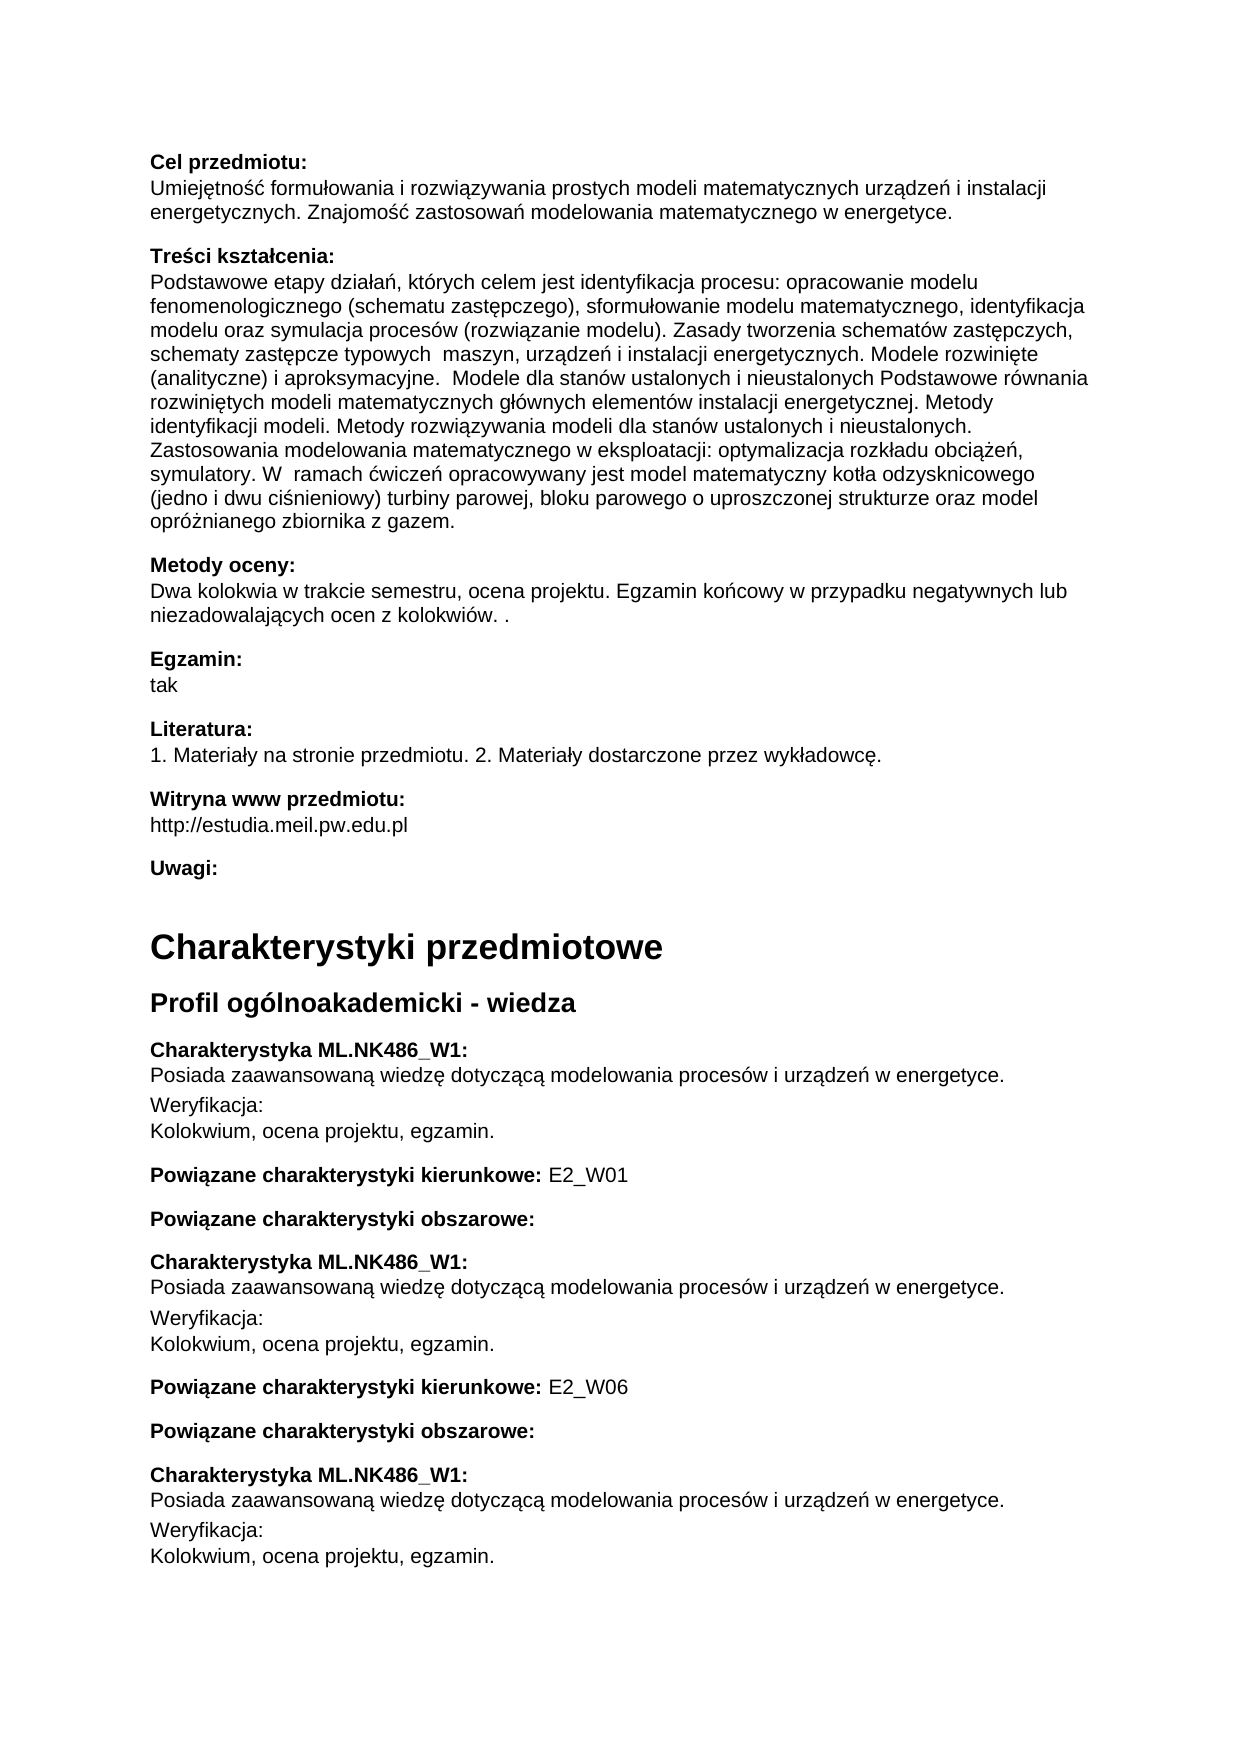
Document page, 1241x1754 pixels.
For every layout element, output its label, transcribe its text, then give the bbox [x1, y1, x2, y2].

subtitle Profil ogólnoakademicki - wiedza [150, 987, 1090, 1018]
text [150, 1488, 1090, 1512]
text Cel przedmiotu: [150, 150, 1090, 174]
text Egzamin: [150, 647, 1090, 671]
text Metody oceny: [150, 553, 1090, 577]
text Kolokwium, ocena projektu, egzamin. [150, 1331, 1090, 1355]
text Charakterystyka ML.NK486_W1: [150, 1038, 1090, 1062]
text Kolokwium, ocena projektu, egzamin. [150, 1544, 1090, 1568]
text Posiada zaawansowaną wiedzę dotyczącą modelowania procesów i urządzeń w energetyce. [150, 1275, 1090, 1299]
text Dwa kolokwia w trakcie semestru, ocena projektu. Egzamin końcowy w przypadku negatywnych lub niezadowalających ocen z kolokwiów. . [150, 579, 1090, 627]
text Podstawowe etapy działań, których celem jest identyfikacja procesu: opracowanie modelu fenomenologicznego (schematu zastępczego), sformułowanie modelu matematycznego, identyfikacja modelu oraz symulacja procesów (rozwiązanie modelu). Zasady tworzenia schematów zastępczych, schematy zastępcze typowych maszyn, urządzeń i instalacji energetycznych. Modele rozwinięte (analityczne) i aproksymacyjne. Modele dla stanów ustalonych i nieustalonych Podstawowe równania rozwiniętych modeli matematycznych głównych elementów instalacji energetycznej. Metody identyfikacji modeli. Metody rozwiązywania modeli dla stanów ustalonych i nieustalonych. Zastosowania modelowania matematycznego w eksploatacji: optymalizacja rozkładu obciążeń, symulatory. W ramach ćwiczeń opracowywany jest model matematyczny kotła odzysknicowego (jedno i dwu ciśnieniowy) turbiny parowej, bloku parowego o uproszczonej strukturze oraz model opróżnianego zbiornika z gazem. [150, 270, 1090, 533]
text Powiązane charakterystyki obszarowe: [150, 1206, 1090, 1230]
subtitle Charakterystyki przedmiotowe [150, 926, 1090, 967]
text 1. Materiały na stronie przedmiotu. 2. Materiały dostarczone przez wykładowcę. [150, 743, 1090, 767]
text Literatura: [150, 717, 1090, 741]
text Kolokwium, ocena projektu, egzamin. [150, 1119, 1090, 1143]
text Charakterystyka ML.NK486_W1: [150, 1250, 1090, 1274]
text Charakterystyka ML.NK486_W1: [150, 1463, 1090, 1487]
text Witryna www przedmiotu: [150, 786, 1090, 810]
text Powiązane charakterystyki kierunkowe: E2_W06 [150, 1375, 1090, 1399]
text Weryfikacja: [150, 1093, 1090, 1117]
text Uwagi: [150, 856, 1090, 880]
text Umiejętność formułowania i rozwiązywania prostych modeli matematycznych urządzeń i instalacji energetycznych. Znajomość zastosowań modelowania matematycznego w energetyce. [150, 176, 1090, 224]
text Powiązane charakterystyki kierunkowe: E2_W01 [150, 1163, 1090, 1187]
text tak [150, 673, 1090, 697]
text Weryfikacja: [150, 1518, 1090, 1542]
text Weryfikacja: [150, 1305, 1090, 1329]
text http://estudia.meil.pw.edu.pl [150, 812, 1090, 836]
text Powiązane charakterystyki obszarowe: [150, 1419, 1090, 1443]
text Treści kształcenia: [150, 244, 1090, 268]
text Posiada zaawansowaną wiedzę dotyczącą modelowania procesów i urządzeń w energetyce. [150, 1063, 1090, 1087]
